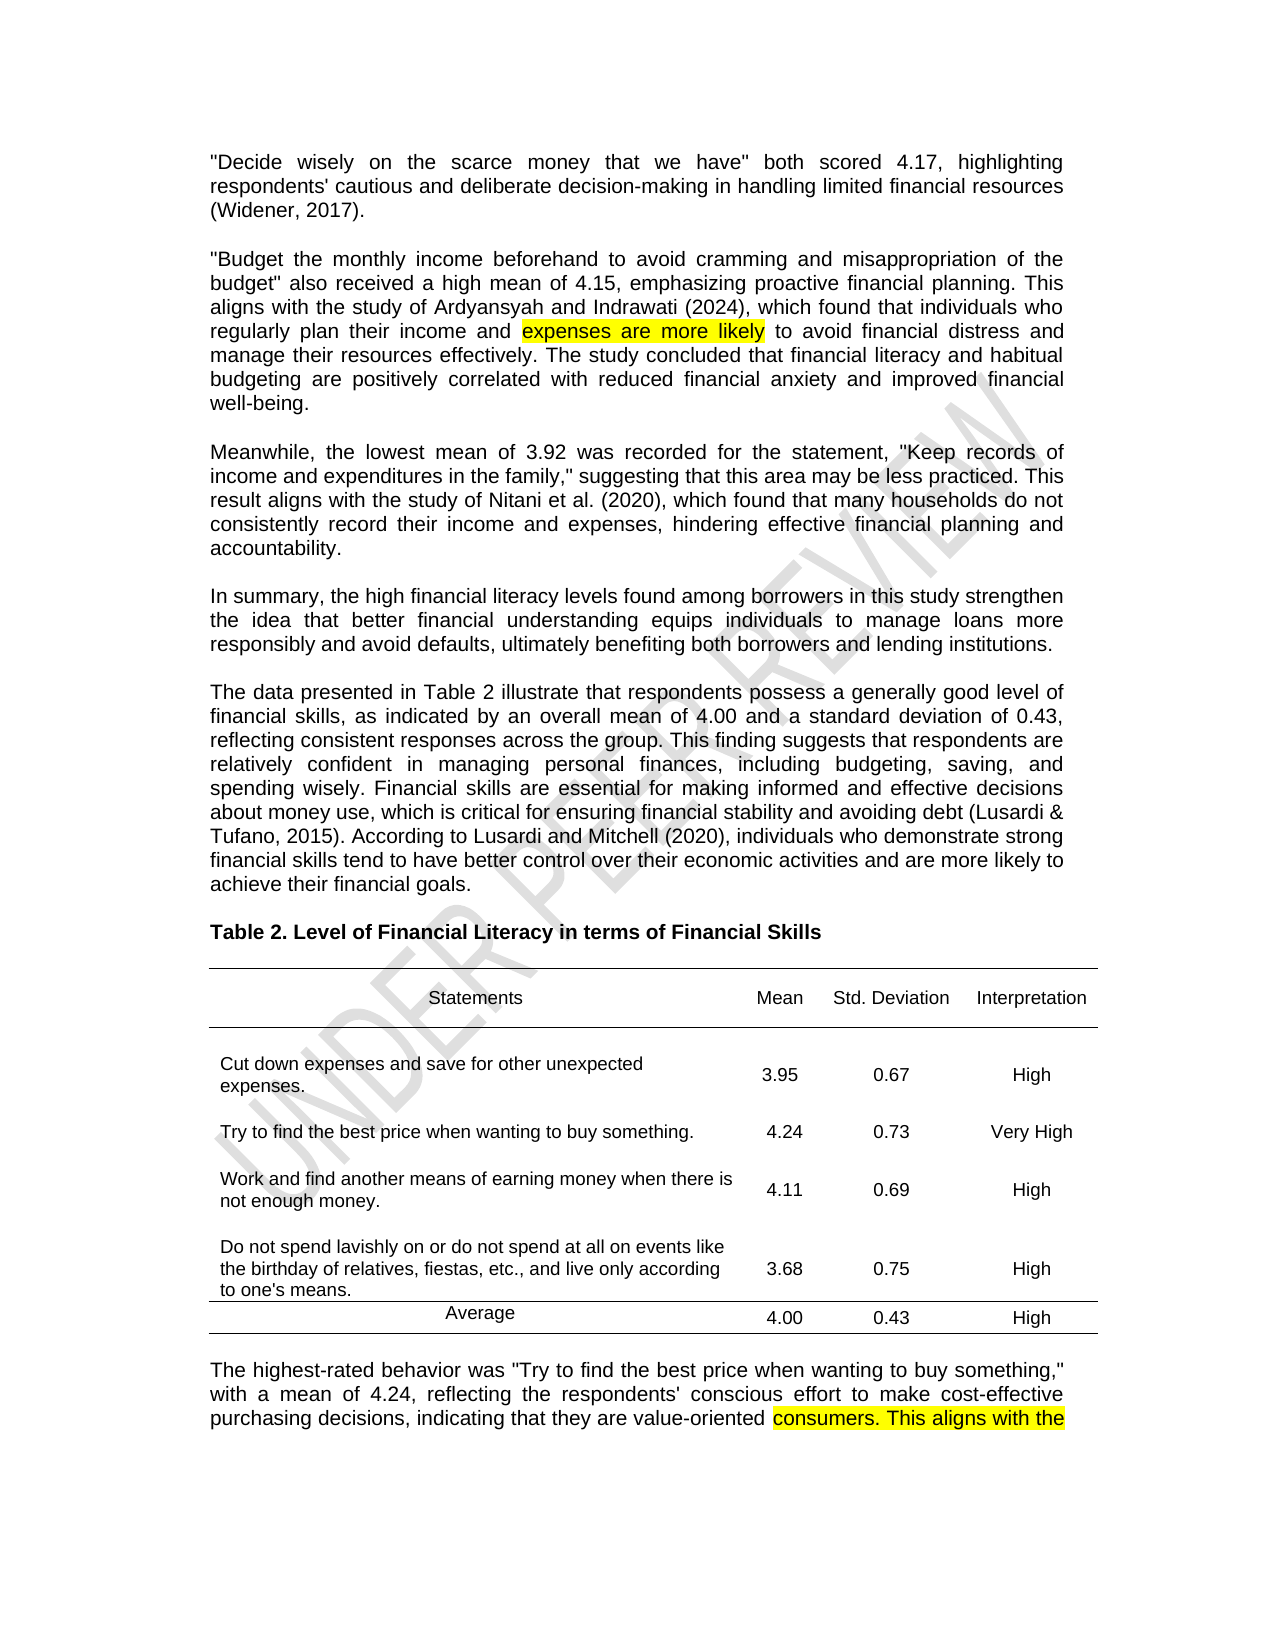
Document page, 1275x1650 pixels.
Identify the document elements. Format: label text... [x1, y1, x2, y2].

table_cell 0.73 [818, 1096, 965, 1143]
text "Budget the monthly income beforehand to avoid cramming and misappropriation of the budget" also received a high mean of 4.15, emphasizing proactive financial planning. This aligns with the study of Ardyansyah and Indrawati (2024), which found that individuals who regularly plan their income and expenses are more likely to avoid financial distress and manage their resources effectively. The study concluded that financial literacy and habitual budgeting are positively correlated with reduced financial anxiety and improved financial well-being. [210, 247, 1065, 414]
table_header Interpretation [965, 969, 1098, 1027]
text Table 2. Level of Financial Literacy in terms of Financial Skills [210, 920, 1065, 944]
table_cell Cut down expenses and save for other unexpected expenses. [209, 1028, 742, 1096]
table_cell 0.67 [818, 1028, 965, 1096]
table_header Mean [743, 969, 817, 1027]
table_cell 0.69 [818, 1143, 965, 1211]
table_cell 4.24 [752, 1096, 817, 1143]
table_cell Try to find the best price when wanting to buy something. [209, 1096, 752, 1143]
table_cell High [965, 1143, 1098, 1211]
table_cell 3.68 [752, 1211, 817, 1301]
table_cell 4.11 [752, 1143, 817, 1211]
table_cell 0.43 [818, 1302, 965, 1333]
table_cell 0.75 [818, 1211, 965, 1301]
table_cell Very High [965, 1096, 1098, 1143]
table_cell Do not spend lavishly on or do not spend at all on events like the birthday of relatives, fiestas, etc., and live only according to one's means. [209, 1211, 752, 1301]
table_cell 4.00 [752, 1302, 817, 1333]
table_header Std. Deviation [818, 969, 965, 1027]
text In summary, the high financial literacy levels found among borrowers in this study strengthen the idea that better financial understanding equips individuals to manage loans more responsibly and avoid defaults, ultimately benefiting both borrowers and lending institutions. [210, 584, 1065, 656]
table_cell High [965, 1211, 1098, 1301]
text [210, 150, 1065, 222]
table_cell 3.95 [743, 1028, 817, 1096]
table_cell Average [209, 1302, 752, 1333]
table_cell High [965, 1302, 1098, 1333]
table_cell Work and find another means of earning money when there is not enough money. [209, 1143, 752, 1211]
text The data presented in Table 2 illustrate that respondents possess a generally good level of financial skills, as indicated by an overall mean of 4.00 and a standard deviation of 0.43, reflecting consistent responses across the group. This finding suggests that respondents are relatively confident in managing personal finances, including budgeting, saving, and spending wisely. Financial skills are essential for making informed and effective decisions about money use, which is critical for ensuring financial stability and avoiding debt (Lusardi & Tufano, 2015). According to Lusardi and Mitchell (2020), individuals who demonstrate strong financial skills tend to have better control over their economic activities and are more likely to achieve their financial goals. [210, 680, 1065, 896]
table_header Statements [209, 969, 742, 1027]
table_cell High [965, 1028, 1098, 1096]
text Meanwhile, the lowest mean of 3.92 was recorded for the statement, "Keep records of income and expenditures in the family," suggesting that this area may be less practiced. This result aligns with the study of Nitani et al. (2020), which found that many households do not consistently record their income and expenses, hindering effective financial planning and accountability. [210, 439, 1065, 559]
